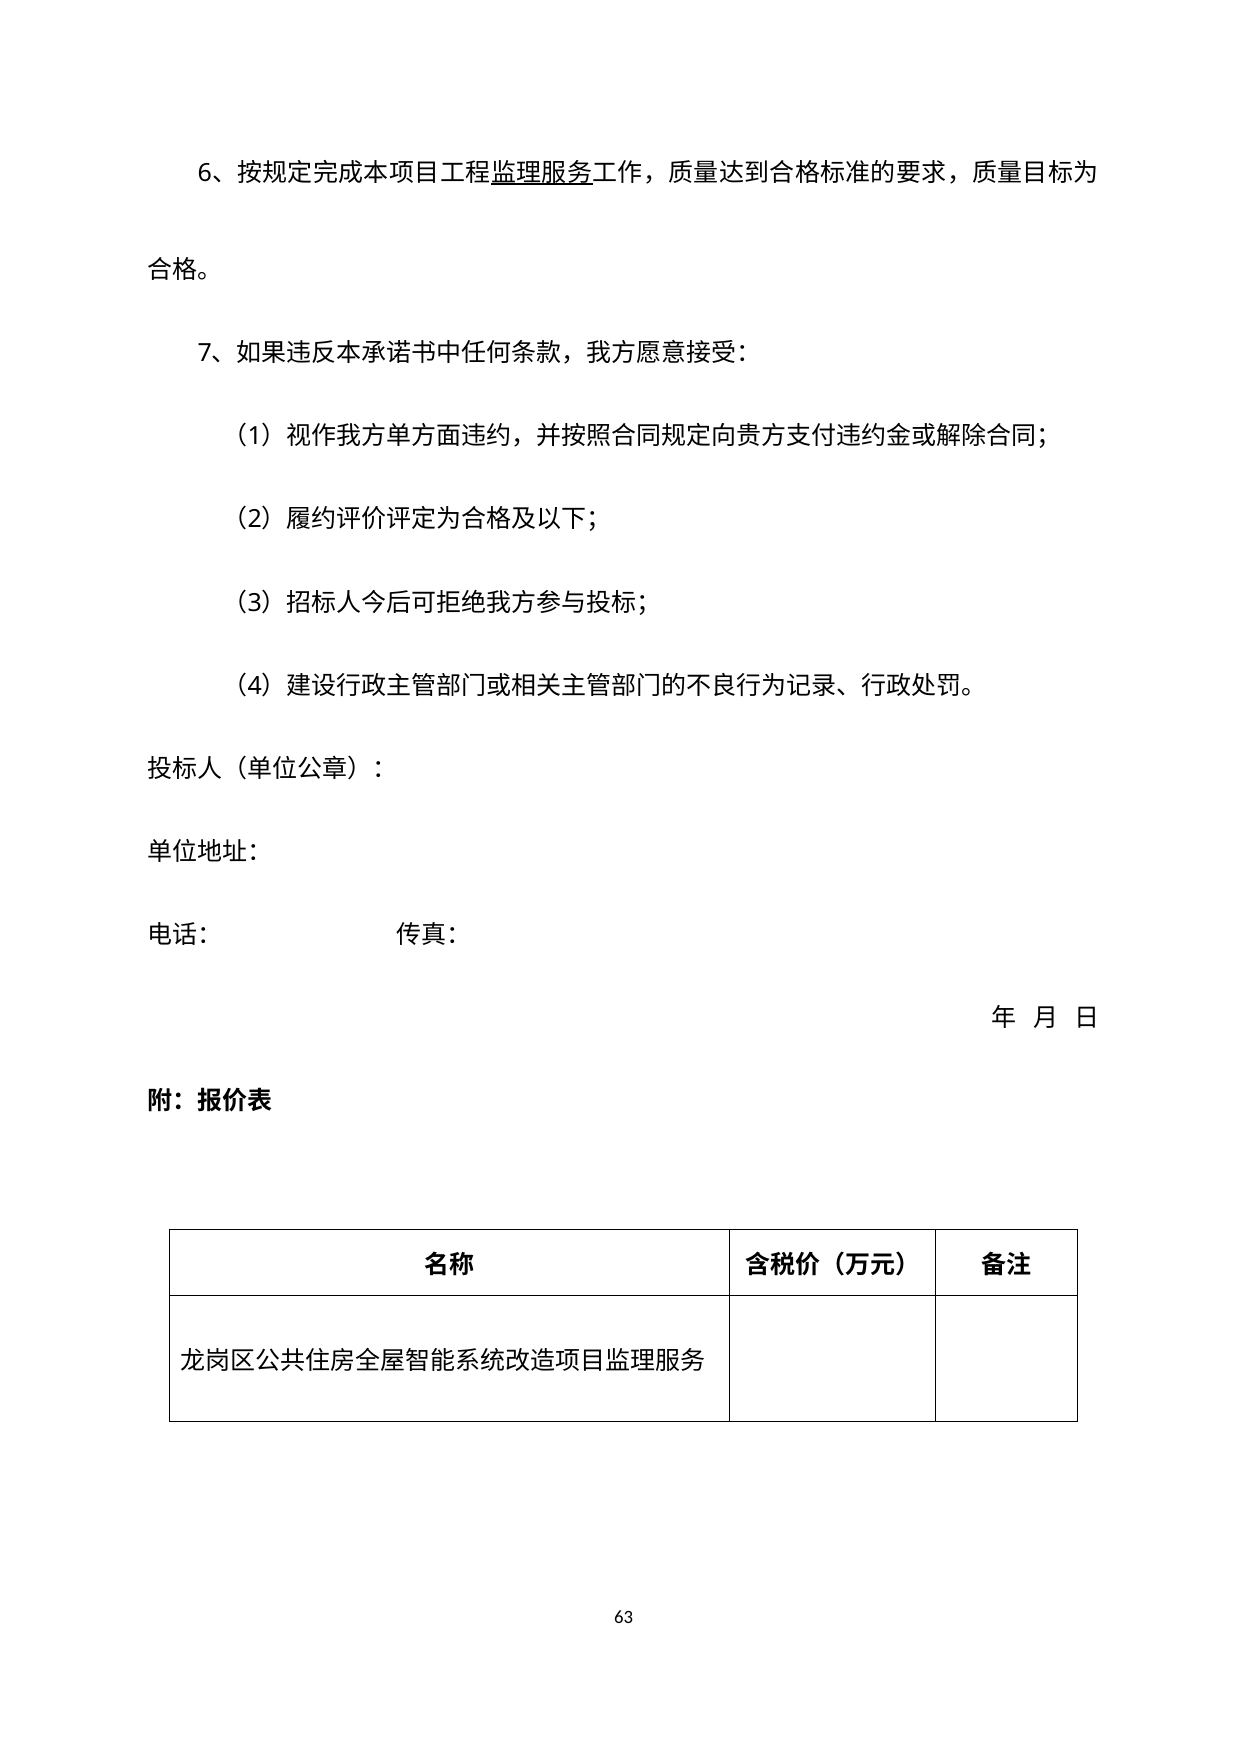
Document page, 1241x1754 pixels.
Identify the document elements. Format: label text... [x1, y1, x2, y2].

table_header 含税价（万元） [730, 1230, 935, 1295]
table_header 名称 [170, 1230, 729, 1295]
text （4）建设行政主管部门或相关主管部门的不良行为记录、行政处罚。 [147, 651, 1099, 716]
text 单位地址： [147, 817, 1099, 882]
table_cell 龙岗区公共住房全屋智能系统改造项目监理服务 [170, 1296, 729, 1421]
text （1）视作我方单方面违约，并按照合同规定向贵方支付违约金或解除合同； [147, 401, 1099, 466]
text （3）招标人今后可拒绝我方参与投标； [147, 568, 1099, 633]
table_cell [936, 1296, 1077, 1421]
text 电话： 传真： [147, 900, 1099, 965]
text 附：报价表 [147, 1066, 1099, 1131]
text 6、按规定完成本项目工程监理服务工作，质量达到合格标准的要求，质量目标为合格。 [147, 138, 1099, 300]
text 年 月 日 [147, 983, 1099, 1048]
table_cell [730, 1296, 935, 1421]
text 7、如果违反本承诺书中任何条款，我方愿意接受： [147, 318, 1099, 383]
text （2）履约评价评定为合格及以下； [147, 484, 1099, 549]
table_header 备注 [936, 1230, 1077, 1295]
text 投标人（单位公章）： [147, 734, 1099, 799]
